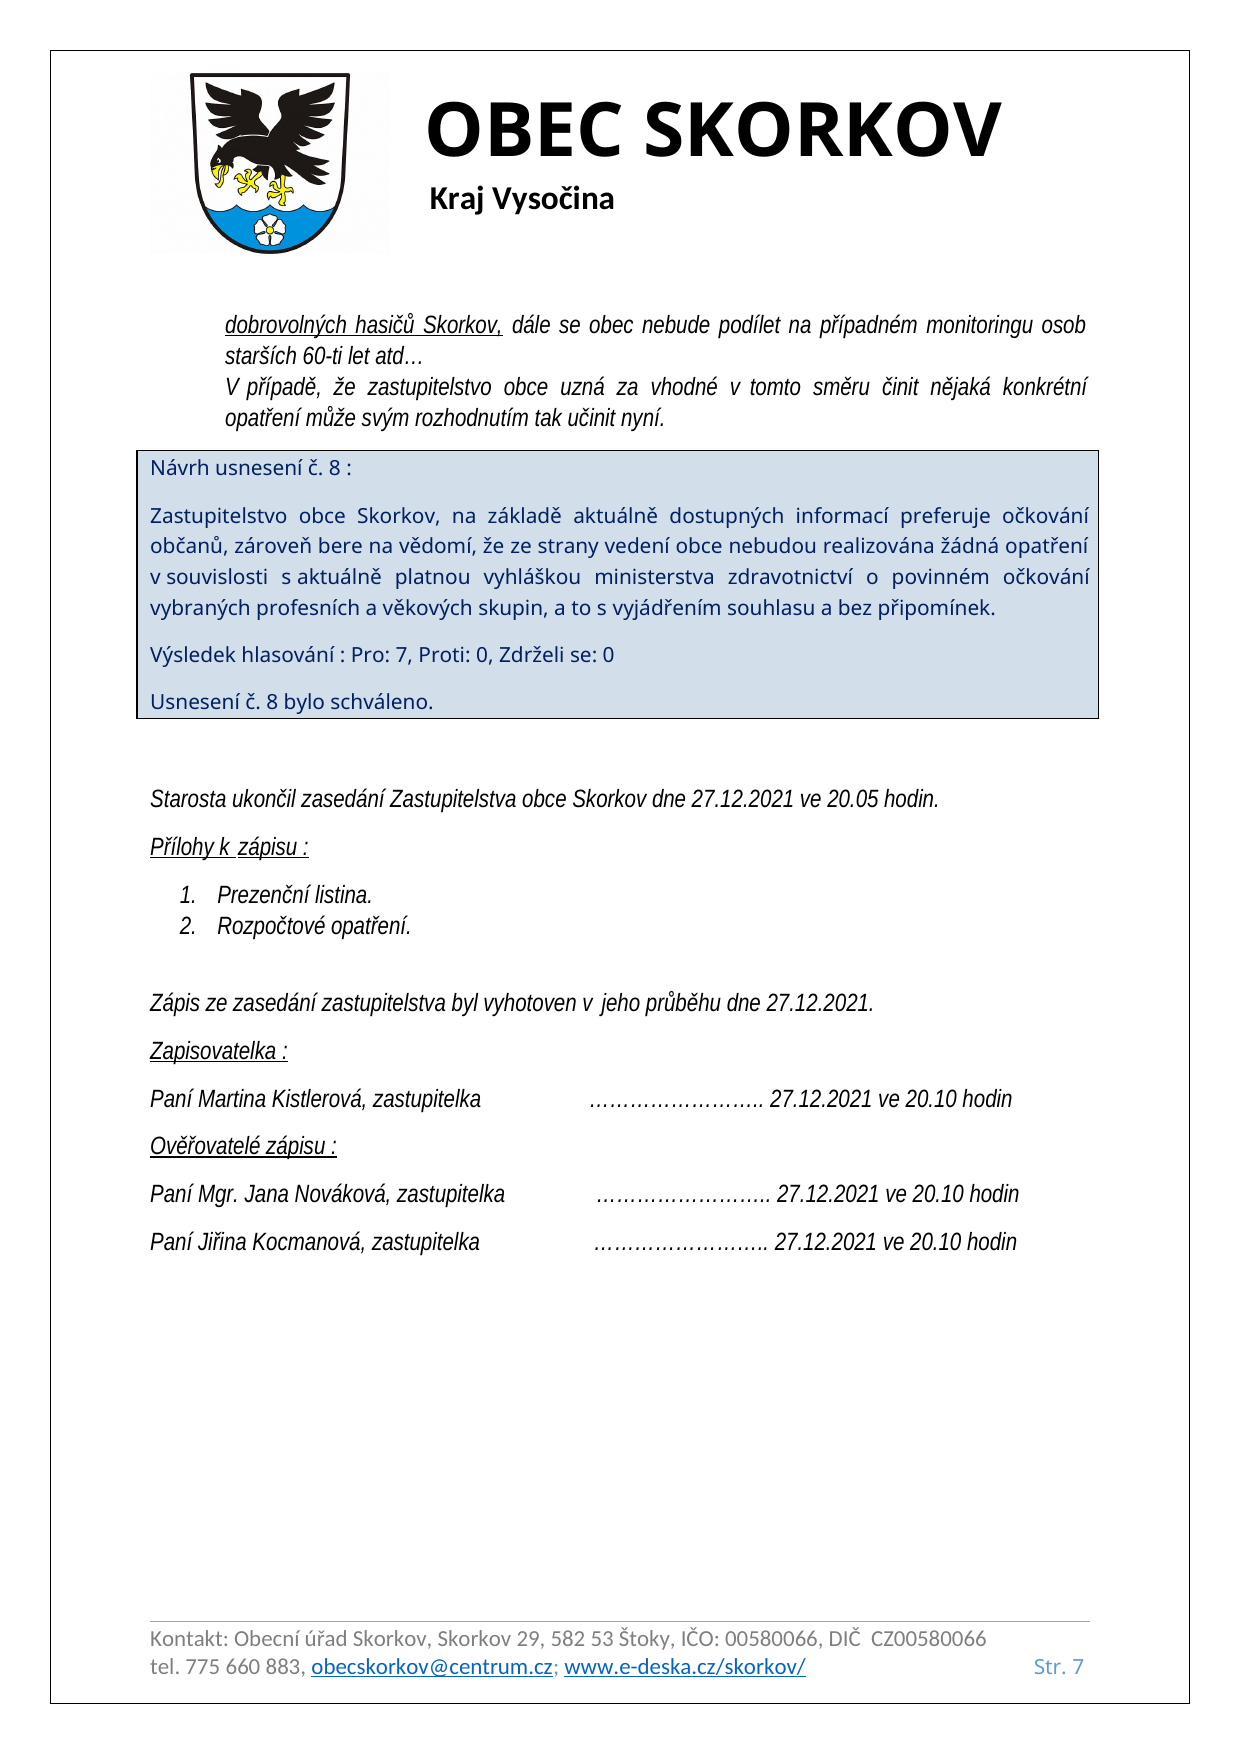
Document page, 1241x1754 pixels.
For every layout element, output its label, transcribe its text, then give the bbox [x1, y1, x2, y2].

text Zastupitelstvo obce Skorkov, na základě aktuálně dostupných informací preferuje očkování občanů, zároveň bere na vědomí, že ze strany vedení obce nebudou realizována žádná opatření v souvislosti s aktuálně platnou vyhláškou ministerstva zdravotnictví o povinném očkování vybraných profesních a věkových skupin, a to s vyjádřením souhlasu a bez připomínek. [138, 498, 1098, 621]
text Výsledek hlasování : Pro: 7, Proti: 0, Zdrželi se: 0 [138, 637, 1098, 668]
text Přílohy k zápisu : [150, 832, 1090, 861]
text Paní Jiřina Kocmanová, zastupitelka …………………….. 27.12.2021 ve 20.10 hodin [150, 1226, 1090, 1255]
text Paní Martina Kistlerová, zastupitelka …………………….. 27.12.2021 ve 20.10 hodin [150, 1084, 1090, 1112]
text Návrh usnesení č. 8 : [138, 451, 1098, 482]
list Prezenční listina. [179, 880, 1090, 908]
picture [150, 73, 390, 254]
text Paní Mgr. Jana Nováková, zastupitelka …………………….. 27.12.2021 ve 20.10 hodin [150, 1179, 1090, 1207]
text Zápis ze zasedání zastupitelstva byl vyhotoven v jeho průběhu dne 27.12.2021. [150, 988, 1090, 1017]
text Ověřovatelé zápisu : [150, 1131, 1090, 1160]
text Starosta ukončil zasedání Zastupitelstva obce Skorkov dne 27.12.2021 ve 20.05 hodin. [150, 784, 1090, 813]
text Zapisovatelka : [150, 1036, 1090, 1065]
list Rozpočtové opatření. [179, 911, 1090, 939]
text Usnesení č. 8 bylo schváleno. [138, 684, 1098, 718]
list V případě, že zastupitelstvo obce uzná za vhodné v tomto směru činit nějaká konkrétní opatření může svým rozhodnutím tak učinit nyní. [225, 372, 1090, 431]
